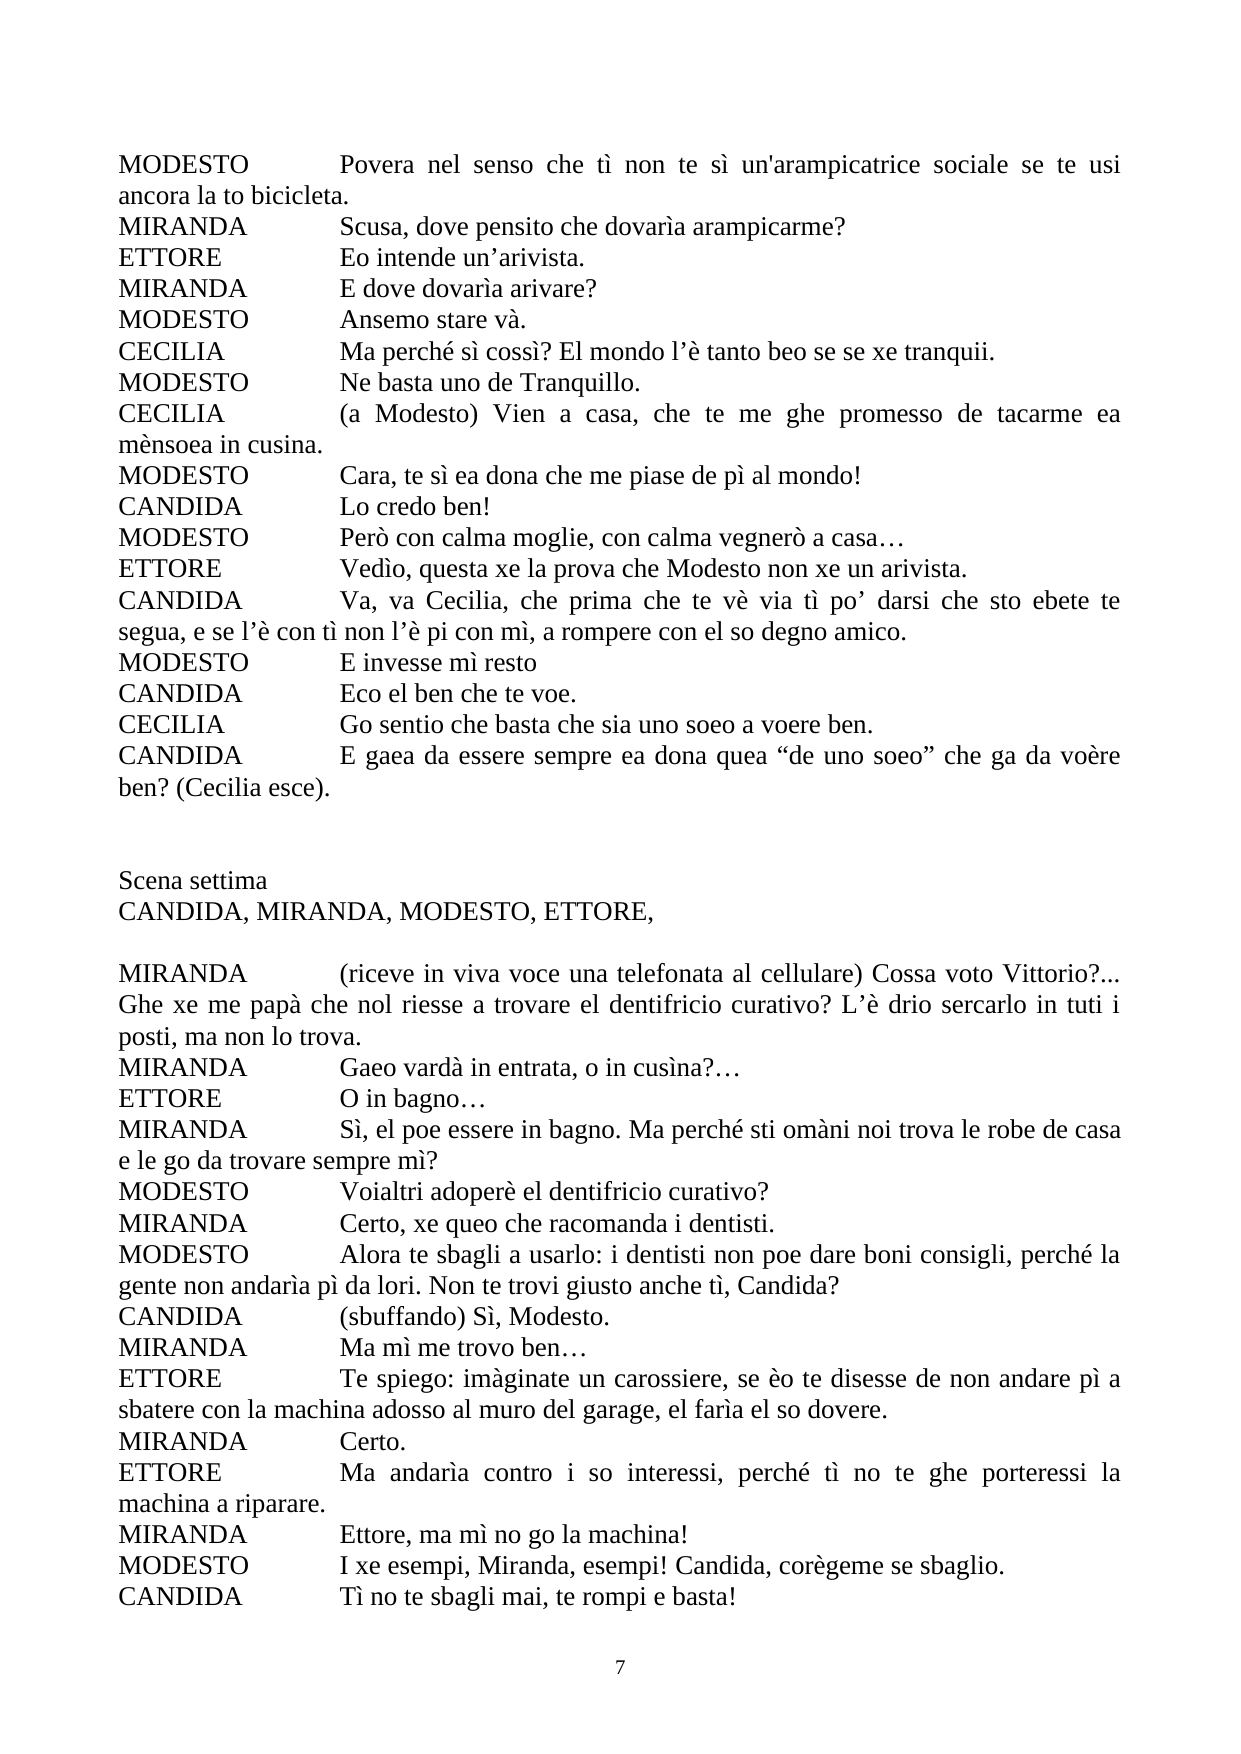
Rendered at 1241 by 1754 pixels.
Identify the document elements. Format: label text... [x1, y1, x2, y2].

text ETTORE Ma andarìa contro i so interessi, perché tì no te ghe porteressi la machina a riparare. [118, 1456, 1122, 1518]
text MODESTO Alora te sbagli a usarlo: i dentisti non poe dare boni consigli, perché la gente non andarìa pì da lori. Non te trovi giusto anche tì, Candida? [118, 1238, 1122, 1300]
text MIRANDA Ettore, ma mì no go la machina! [118, 1518, 1122, 1549]
text CANDIDA, MIRANDA, MODESTO, ETTORE, [118, 895, 1122, 926]
text CANDIDA Eco el ben che te voe. [118, 677, 1122, 708]
text MIRANDA Certo. [118, 1425, 1122, 1456]
text MODESTO Ne basta uno de Tranquillo. [118, 366, 1122, 397]
text MODESTO Cara, te sì ea dona che me piase de pì al mondo! [118, 459, 1122, 490]
text CECILIA Go sentio che basta che sia uno soeo a voere ben. [118, 708, 1122, 739]
text MODESTO Voialtri adoperè el dentifricio curativo? [118, 1176, 1122, 1207]
text MIRANDA Certo, xe queo che racomanda i dentisti. [118, 1207, 1122, 1238]
text MODESTO Però con calma moglie, con calma vegnerò a casa… [118, 521, 1122, 553]
text CANDIDA Tì no te sbagli mai, te rompi e basta! [118, 1580, 1122, 1612]
text MIRANDA E dove dovarìa arivare? [118, 272, 1122, 303]
text MODESTO Povera nel senso che tì non te sì un'arampicatrice sociale se te usi ancora la to bicicleta. [118, 148, 1122, 210]
text Scena settima [118, 864, 1122, 895]
text MODESTO E invesse mì resto [118, 646, 1122, 677]
text ETTORE Eo intende un’arivista. [118, 241, 1122, 272]
text MODESTO Ansemo stare và. [118, 303, 1122, 334]
text MODESTO I xe esempi, Miranda, esempi! Candida, corègeme se sbaglio. [118, 1549, 1122, 1580]
text MIRANDA (riceve in viva voce una telefonata al cellulare) Cossa voto Vittorio?... Ghe xe me papà che nol riesse a trovare el dentifricio curativo? L’è drio sercarlo in tuti i posti, ma non lo trova. [118, 957, 1122, 1051]
text CANDIDA (sbuffando) Sì, Modesto. [118, 1300, 1122, 1331]
text MIRANDA Sì, el poe essere in bagno. Ma perché sti omàni noi trova le robe de casa e le go da trovare sempre mì? [118, 1113, 1122, 1176]
text CECILIA Ma perché sì cossì? El mondo l’è tanto beo se se xe tranquii. [118, 334, 1122, 366]
text ETTORE Te spiego: imàginate un carossiere, se èo te disesse de non andare pì a sbatere con la machina adosso al muro del garage, el farìa el so dovere. [118, 1362, 1122, 1425]
text MIRANDA Ma mì me trovo ben… [118, 1331, 1122, 1362]
text CECILIA (a Modesto) Vien a casa, che te me ghe promesso de tacarme ea mènsoea in cusina. [118, 397, 1122, 459]
text ETTORE Vedìo, questa xe la prova che Modesto non xe un arivista. [118, 553, 1122, 584]
text MIRANDA Gaeo vardà in entrata, o in cusìna?… [118, 1051, 1122, 1082]
text ETTORE O in bagno… [118, 1082, 1122, 1113]
text MIRANDA Scusa, dove pensito che dovarìa arampicarme? [118, 210, 1122, 241]
text CANDIDA E gaea da essere sempre ea dona quea “de uno soeo” che ga da voère ben? (Cecilia esce). [118, 739, 1122, 802]
text CANDIDA Lo credo ben! [118, 490, 1122, 521]
text CANDIDA Va, va Cecilia, che prima che te vè via tì po’ darsi che sto ebete te segua, e se l’è con tì non l’è pi con mì, a rompere con el so degno amico. [118, 584, 1122, 646]
